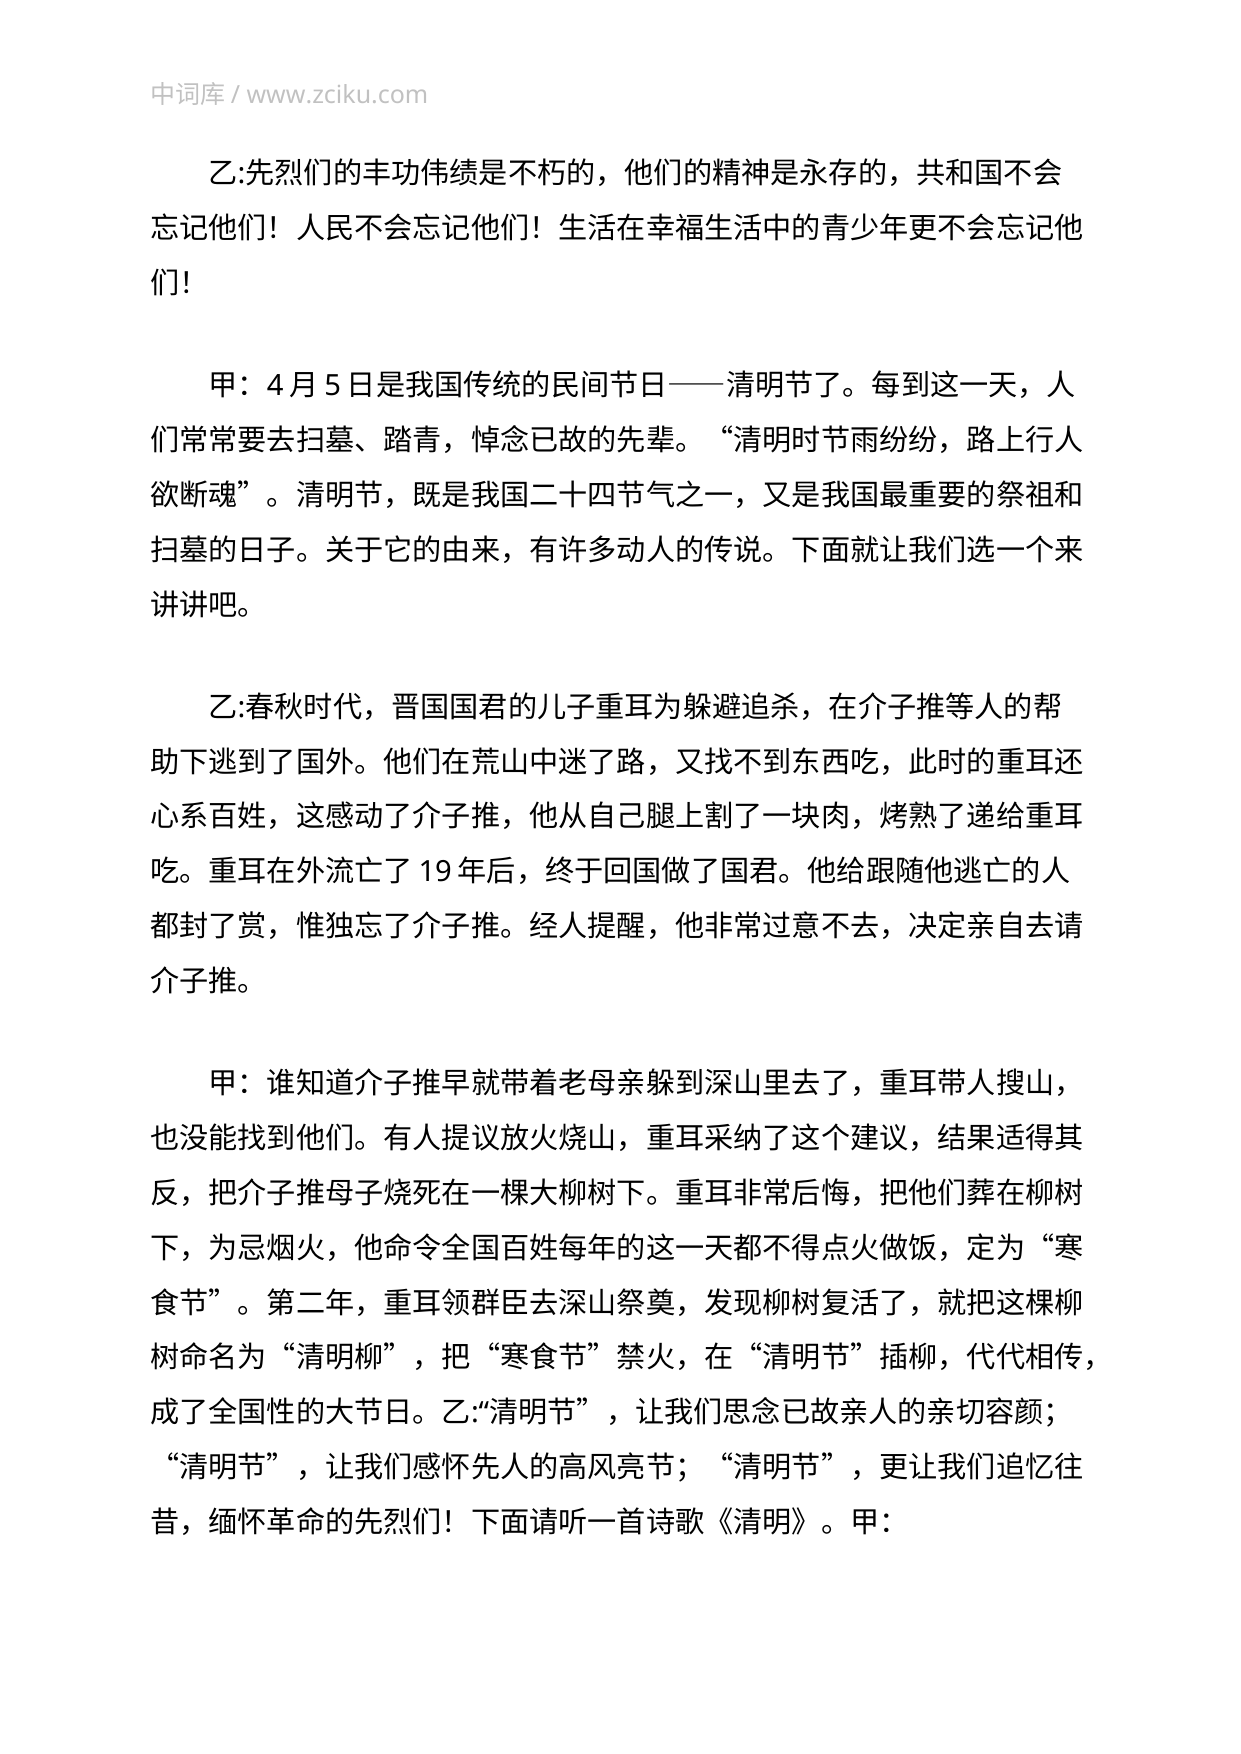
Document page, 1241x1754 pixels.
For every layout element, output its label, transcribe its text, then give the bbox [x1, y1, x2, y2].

text 乙:先烈们的丰功伟绩是不朽的，他们的精神是永存的，共和国不会忘记他们！人民不会忘记他们！生活在幸福生活中的青少年更不会忘记他们！ [150, 150, 1090, 302]
text 乙:春秋时代，晋国国君的儿子重耳为躲避追杀，在介子推等人的帮助下逃到了国外。他们在荒山中迷了路，又找不到东西吃，此时的重耳还心系百姓，这感动了介子推，他从自己腿上割了一块肉，烤熟了递给重耳吃。重耳在外流亡了19年后，终于回国做了国君。他给跟随他逃亡的人都封了赏，惟独忘了介子推。经人提醒，他非常过意不去，决定亲自去请介子推。 [150, 683, 1090, 1000]
text 甲：谁知道介子推早就带着老母亲躲到深山里去了，重耳带人搜山，也没能找到他们。有人提议放火烧山，重耳采纳了这个建议，结果适得其反，把介子推母子烧死在一棵大柳树下。重耳非常后悔，把他们葬在柳树下，为忌烟火，他命令全国百姓每年的这一天都不得点火做饭，定为“寒食节”。第二年，重耳领群臣去深山祭奠，发现柳树复活了，就把这棵柳树命名为“清明柳”，把“寒食节”禁火，在“清明节”插柳，代代相传，成了全国性的大节日。乙:“清明节”，让我们思念已故亲人的亲切容颜；“清明节”，让我们感怀先人的高风亮节；“清明节”，更让我们追忆往昔，缅怀革命的先烈们！下面请听一首诗歌《清明》。甲： [150, 1059, 1090, 1541]
text 甲：4月5日是我国传统的民间节日——清明节了。每到这一天，人们常常要去扫墓、踏青，悼念已故的先辈。“清明时节雨纷纷，路上行人欲断魂”。清明节，既是我国二十四节气之一，又是我国最重要的祭祖和扫墓的日子。关于它的由来，有许多动人的传说。下面就让我们选一个来讲讲吧。 [150, 362, 1090, 624]
